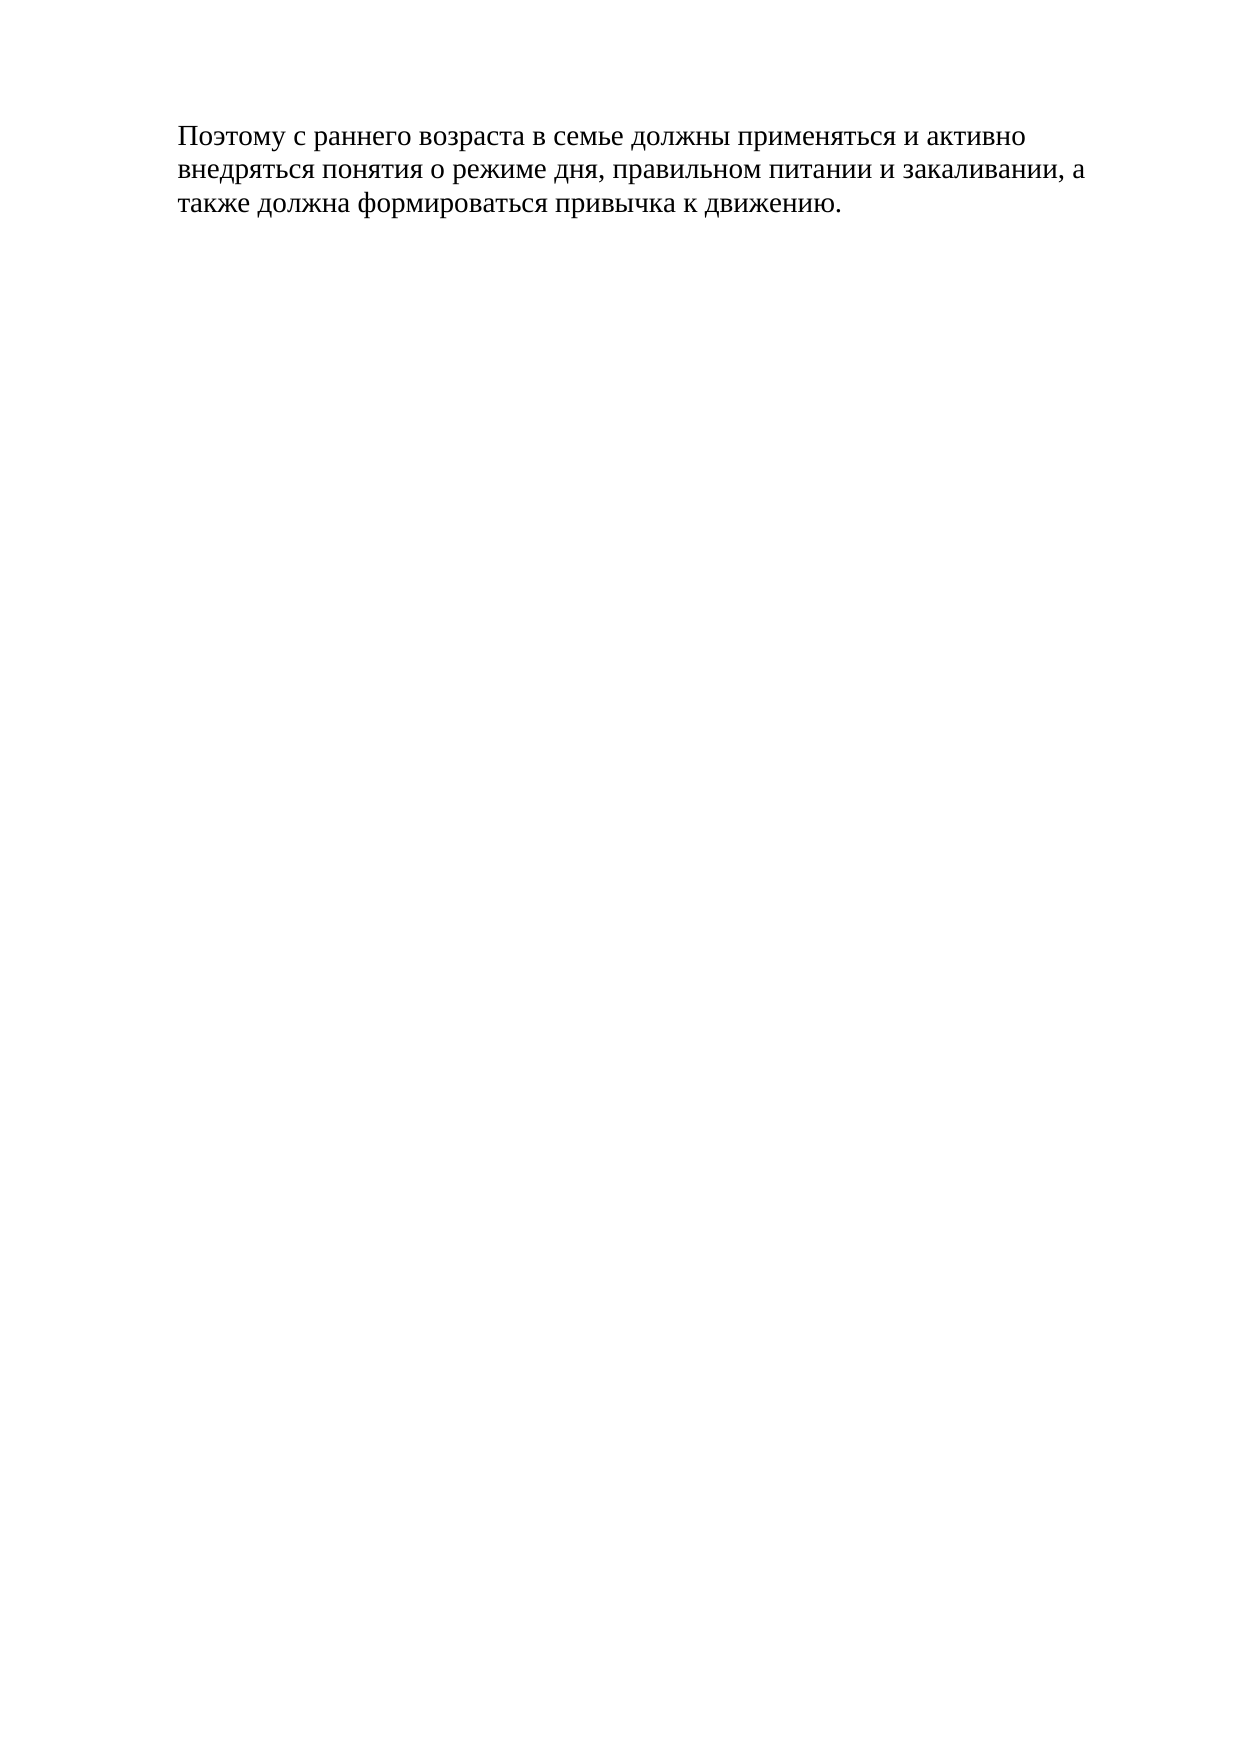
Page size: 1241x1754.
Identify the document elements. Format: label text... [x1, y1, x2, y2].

text Поэтому с раннего возраста в семье должны применяться и активно внедряться понятия о режиме дня, правильном питании и закаливании, а также должна формироваться привычка к движению. [177, 118, 1152, 219]
